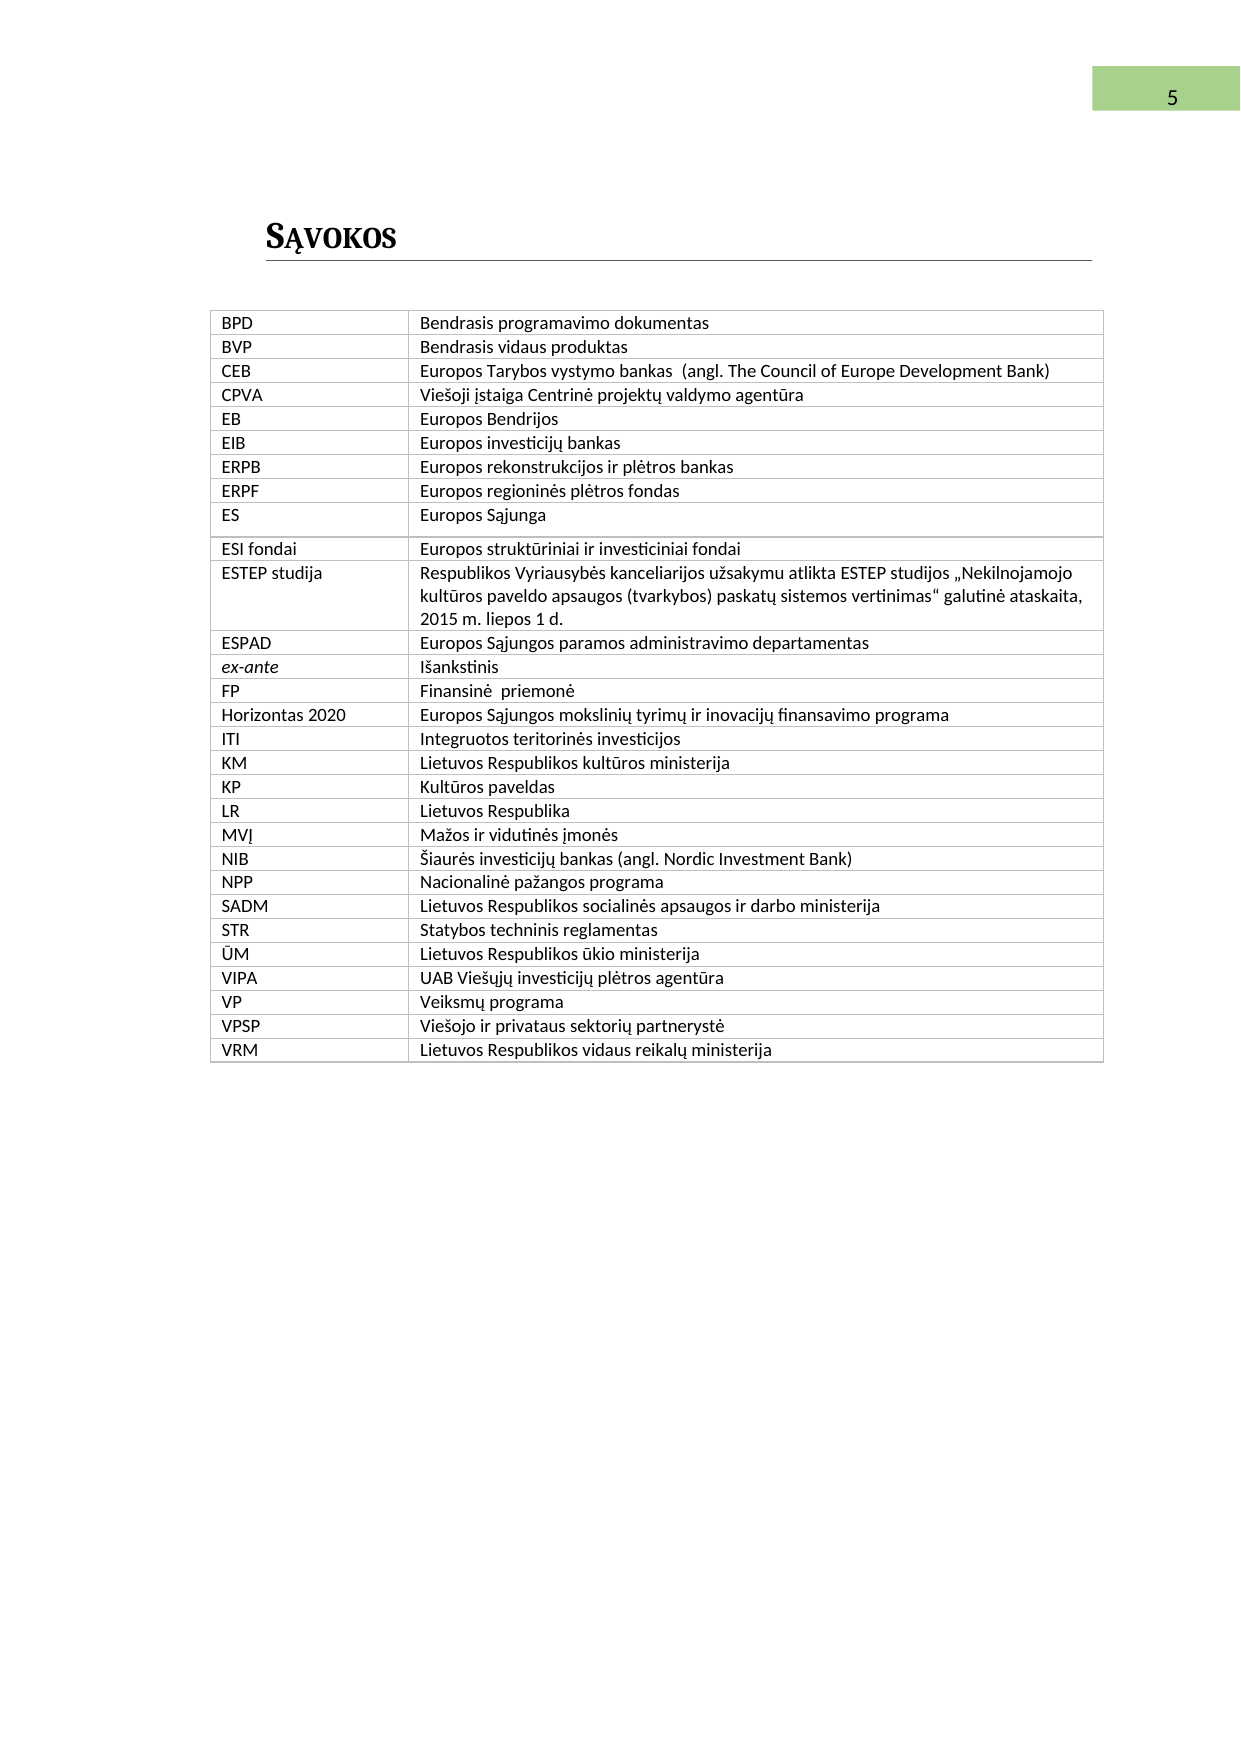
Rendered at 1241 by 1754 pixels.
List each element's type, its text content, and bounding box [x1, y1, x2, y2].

table_cell UAB Viešųjų investicijų plėtros agentūra [409, 967, 1103, 989]
table_cell Lietuvos Respublikos kultūros ministerija [409, 751, 1103, 774]
table_cell STR [211, 919, 408, 942]
table_cell Šiaurės investicijų bankas (angl. Nordic Investment Bank) [409, 847, 1103, 870]
table_cell ŪM [211, 943, 408, 966]
table_cell Viešoji įstaiga Centrinė projektų valdymo agentūra [409, 383, 1103, 406]
table_cell VIPA [211, 967, 408, 989]
table_cell ERPB [211, 455, 408, 478]
table_cell Kultūros paveldas [409, 775, 1103, 798]
table_cell Lietuvos Respublika [409, 799, 1103, 822]
table_cell Mažos ir vidutinės įmonės [409, 823, 1103, 846]
table_cell Europos Sąjungos paramos administravimo departamentas [409, 631, 1103, 654]
table_cell Viešojo ir privataus sektorių partnerystė [409, 1015, 1103, 1037]
table_cell Integruotos teritorinės investicijos [409, 727, 1103, 750]
table_cell Europos Tarybos vystymo bankas (angl. The Council of Europe Development Bank) [409, 359, 1103, 382]
table_header BPD [211, 311, 408, 334]
table_cell ERPF [211, 479, 408, 502]
table_cell SADM [211, 895, 408, 918]
table_cell VPSP [211, 1015, 408, 1037]
table_cell Europos Bendrijos [409, 407, 1103, 430]
table_cell LR [211, 799, 408, 822]
table_cell ITI [211, 727, 408, 750]
table_cell ESTEP studija [211, 561, 408, 630]
text Sąvokos [266, 215, 1092, 260]
table_cell VP [211, 991, 408, 1013]
table_cell ES [211, 503, 408, 536]
table_cell NPP [211, 871, 408, 894]
table_cell Finansinė priemonė [409, 679, 1103, 702]
table_cell Europos Sąjungos mokslinių tyrimų ir inovacijų finansavimo programa [409, 703, 1103, 726]
table_cell ESI fondai [211, 538, 408, 560]
table_cell Išankstinis [409, 655, 1103, 678]
table_cell Lietuvos Respublikos socialinės apsaugos ir darbo ministerija [409, 895, 1103, 918]
table_cell CPVA [211, 383, 408, 406]
table_cell Horizontas 2020 [211, 703, 408, 726]
table_cell Lietuvos Respublikos vidaus reikalų ministerija [409, 1039, 1103, 1061]
table_cell MVĮ [211, 823, 408, 846]
table_cell Europos struktūriniai ir investiciniai fondai [409, 538, 1103, 560]
table_cell Europos investicijų bankas [409, 431, 1103, 454]
table_cell ESPAD [211, 631, 408, 654]
table_cell KM [211, 751, 408, 774]
table_cell VRM [211, 1039, 408, 1061]
table_cell Europos regioninės plėtros fondas [409, 479, 1103, 502]
table_cell BVP [211, 335, 408, 358]
table_cell Veiksmų programa [409, 991, 1103, 1013]
table_cell Europos rekonstrukcijos ir plėtros bankas [409, 455, 1103, 478]
table_cell Respublikos Vyriausybės kanceliarijos užsakymu atlikta ESTEP studijos „Nekilnojamojo kultūros paveldo apsaugos (tvarkybos) paskatų sistemos vertinimas“ galutinė ataskaita, 2015 m. liepos 1 d. [409, 561, 1103, 630]
table_cell EIB [211, 431, 408, 454]
table_cell NIB [211, 847, 408, 870]
table_cell Statybos techninis reglamentas [409, 919, 1103, 942]
table_cell Europos Sąjunga [409, 503, 1103, 536]
table_cell FP [211, 679, 408, 702]
table_cell Bendrasis vidaus produktas [409, 335, 1103, 358]
table_cell EB [211, 407, 408, 430]
table_cell Nacionalinė pažangos programa [409, 871, 1103, 894]
table_cell CEB [211, 359, 408, 382]
table_cell KP [211, 775, 408, 798]
table_cell ex-ante [211, 655, 408, 678]
table_cell Lietuvos Respublikos ūkio ministerija [409, 943, 1103, 966]
table_header Bendrasis programavimo dokumentas [409, 311, 1103, 334]
